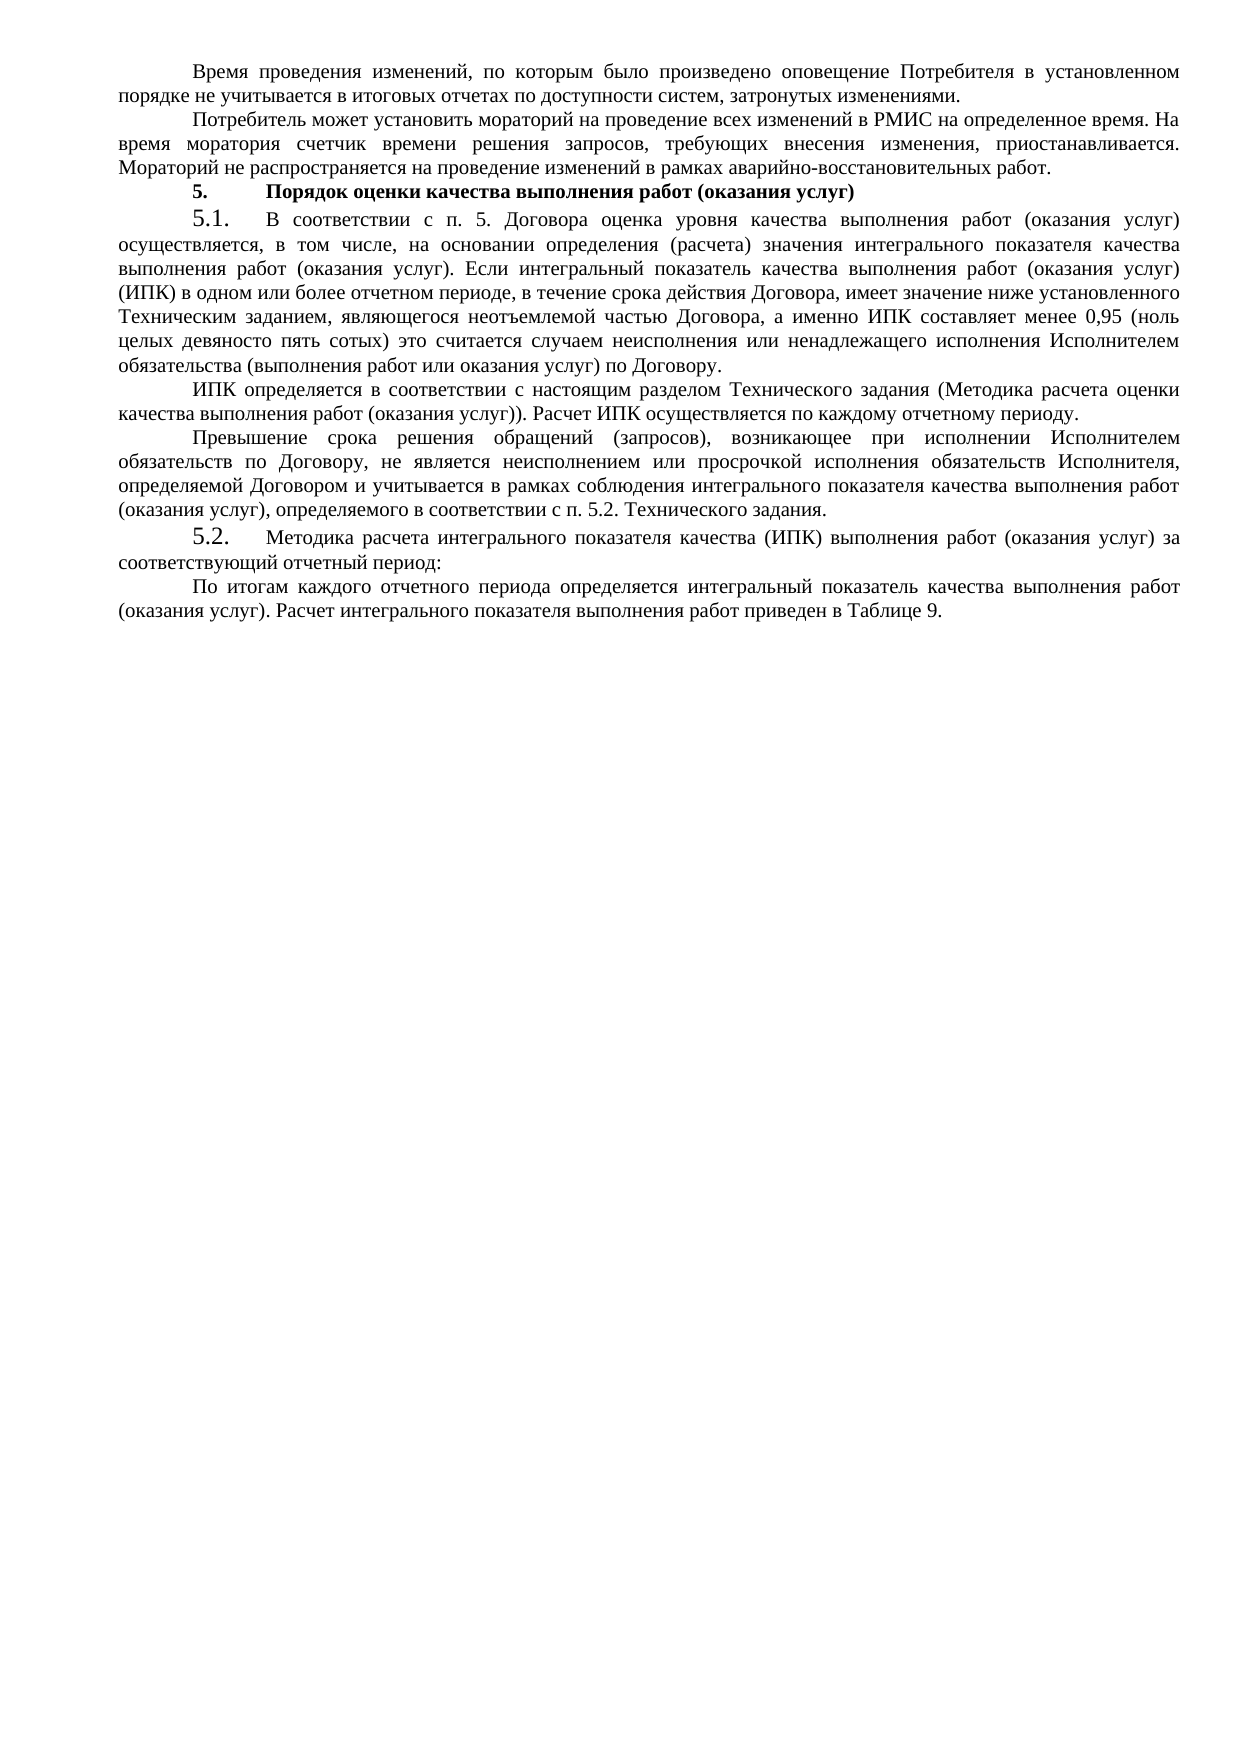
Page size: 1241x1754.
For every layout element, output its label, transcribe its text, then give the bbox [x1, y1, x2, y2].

text Время проведения изменений, по которым было произведено оповещение Потребителя в установленном порядке не учитывается в итоговых отчетах по доступности систем, затронутых изменениями. [118, 59, 1181, 107]
list Методика расчета интегрального показателя качества (ИПК) выполнения работ (оказания услуг) за соответствующий отчетный период: [118, 521, 1181, 574]
list ИПК определяется в соответствии с настоящим разделом Технического задания (Методика расчета оценки качества выполнения работ (оказания услуг)). Расчет ИПК осуществляется по каждому отчетному периоду. [118, 377, 1181, 425]
list В соответствии с п. 5. Договора оценка уровня качества выполнения работ (оказания услуг) осуществляется, в том числе, на основании определения (расчета) значения интегрального показателя качества выполнения работ (оказания услуг). Если интегральный показатель качества выполнения работ (оказания услуг) (ИПК) в одном или более отчетном периоде, в течение срока действия Договора, имеет значение ниже установленного Техническим заданием, являющегося неотъемлемой частью Договора, а именно ИПК составляет менее 0,95 (ноль целых девяносто пять сотых) это считается случаем неисполнения или ненадлежащего исполнения Исполнителем обязательства (выполнения работ или оказания услуг) по Договору. [118, 203, 1181, 377]
text Потребитель может установить мораторий на проведение всех изменений в РМИС на определенное время. На время моратория счетчик времени решения запросов, требующих внесения изменения, приостанавливается. Мораторий не распространяется на проведение изменений в рамках аварийно-восстановительных работ. [118, 107, 1181, 179]
list Порядок оценки качества выполнения работ (оказания услуг) [118, 179, 1181, 203]
list Превышение срока решения обращений (запросов), возникающее при исполнении Исполнителем обязательств по Договору, не является неисполнением или просрочкой исполнения обязательств Исполнителя, определяемой Договором и учитывается в рамках соблюдения интегрального показателя качества выполнения работ (оказания услуг), определяемого в соответствии с п. 5.2. Технического задания. [118, 425, 1181, 521]
text По итогам каждого отчетного периода определяется интегральный показатель качества выполнения работ (оказания услуг). Расчет интегрального показателя выполнения работ приведен в Таблице 9. [118, 574, 1181, 622]
